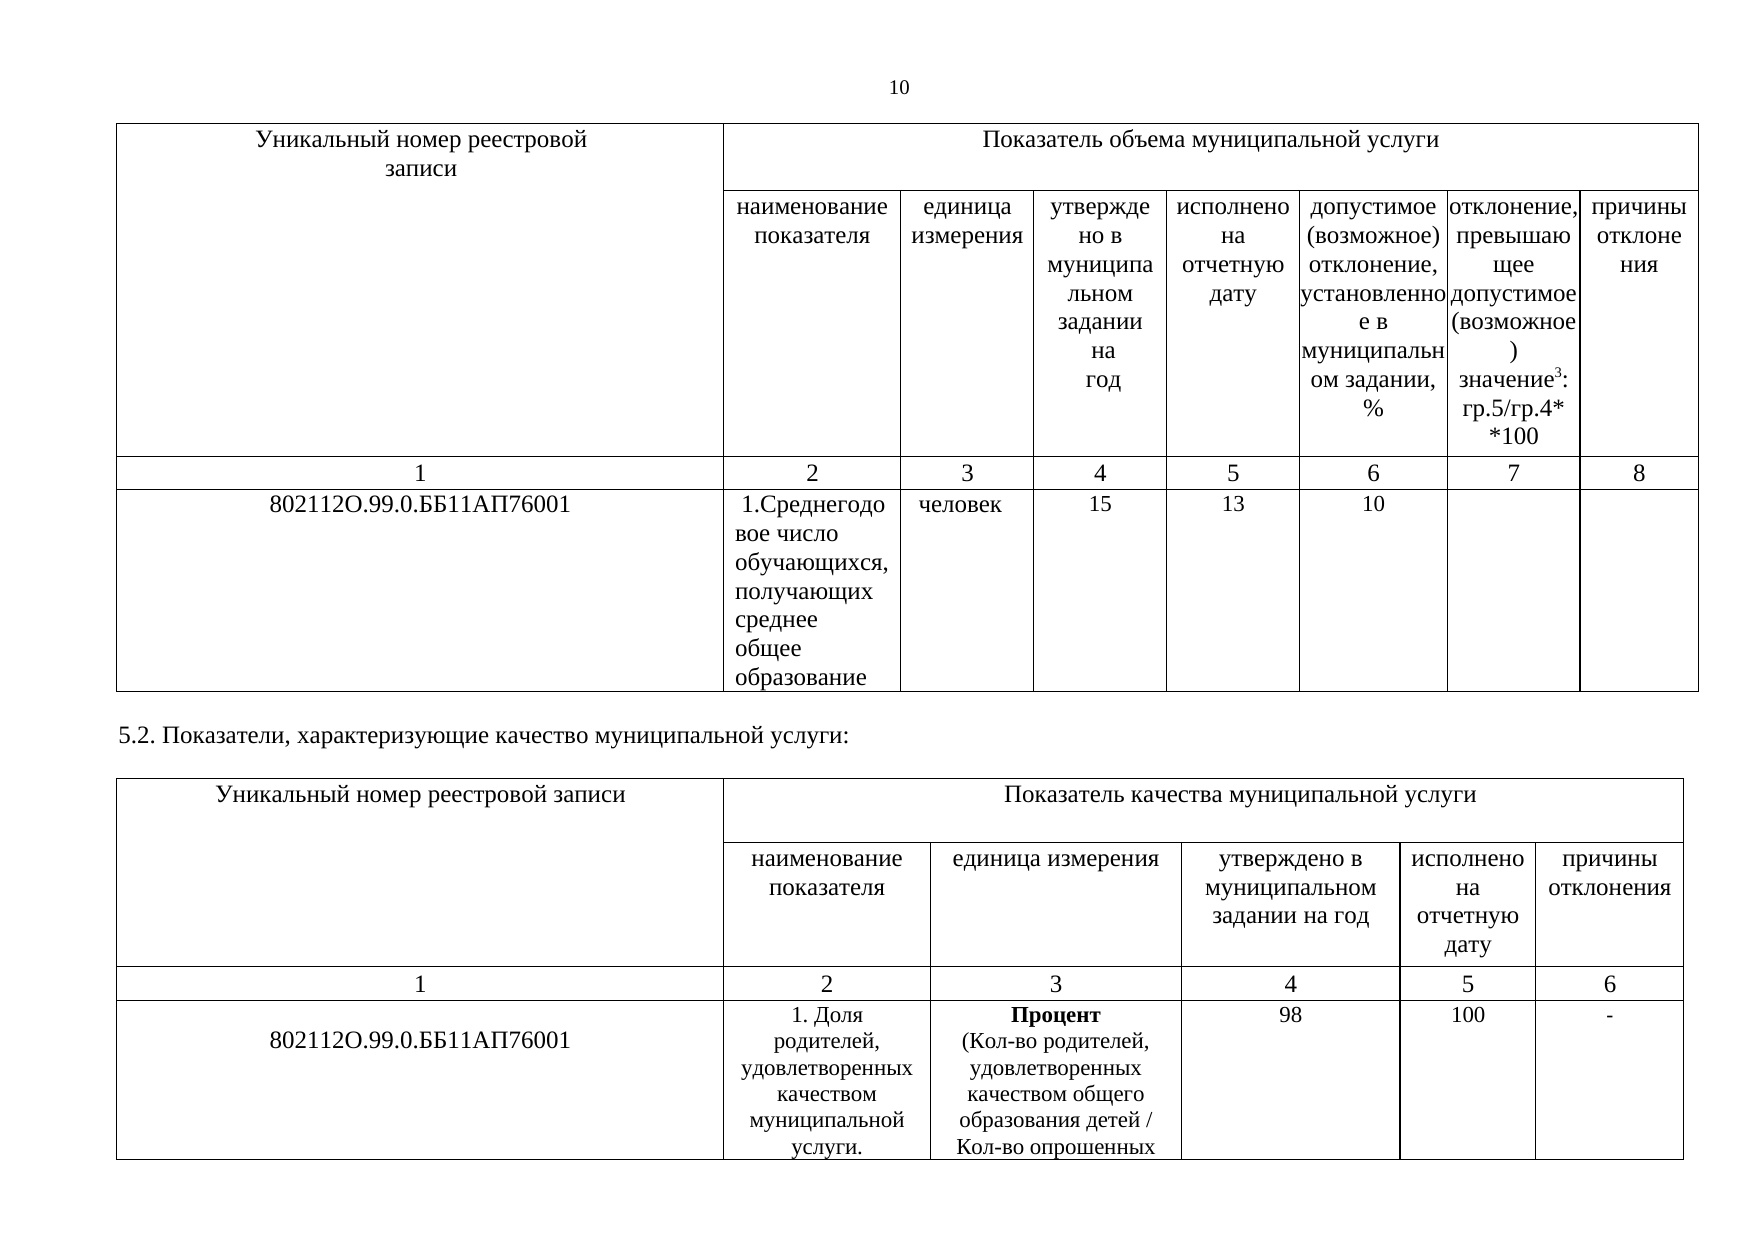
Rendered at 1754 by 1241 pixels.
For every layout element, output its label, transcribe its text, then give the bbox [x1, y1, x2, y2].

table_cell 8 [1581, 457, 1698, 488]
table_cell 4 [1182, 967, 1399, 1000]
table_cell причины отклонения [1536, 843, 1683, 966]
table_header Показатель качества муниципальной услуги [724, 779, 1683, 842]
table_cell 15 [1034, 490, 1166, 691]
table_cell 3 [931, 967, 1181, 1000]
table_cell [931, 1001, 1181, 1159]
table_cell 2 [724, 967, 930, 1000]
table_cell допустимое (возможное) отклонение, установленное в муниципальном задании, % [1300, 191, 1447, 456]
text 5.2. Показатели, характеризующие качество муниципальной услуги: [118, 721, 1680, 749]
table_header Показатель объема муниципальной услуги [724, 124, 1698, 190]
table_cell единица измерения [931, 843, 1181, 966]
table_cell 802112О.99.0.ББ11АП76001 [117, 490, 723, 691]
table_cell 5 [1167, 457, 1299, 488]
table_cell 1 [117, 457, 723, 488]
table_cell наименование показателя [724, 191, 900, 456]
table_cell исполнено на отчетную дату [1167, 191, 1299, 456]
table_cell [117, 1001, 723, 1159]
table_cell единица измерения [901, 191, 1033, 456]
table_cell причины отклонения [1581, 191, 1698, 456]
table_cell 6 [1536, 967, 1683, 1000]
table_cell 3 [901, 457, 1033, 488]
table_cell 1.Среднегодовое число обучающихся, получающих среднее общее образование [724, 490, 900, 691]
table_cell отклонение, превышающее допустимое (возможное) значение3: гр.5/гр.4* *100 [1448, 191, 1579, 456]
table_cell 100 [1401, 1001, 1535, 1159]
table_cell 2 [724, 457, 900, 488]
table_cell [1448, 490, 1579, 691]
table_header Уникальный номер реестровой записи [117, 779, 723, 966]
table_cell 10 [1300, 490, 1447, 691]
table_cell 4 [1034, 457, 1166, 488]
table_cell 7 [1448, 457, 1579, 488]
table_cell наименование показателя [724, 843, 930, 966]
table_cell 6 [1300, 457, 1447, 488]
table_cell 98 [1182, 1001, 1399, 1159]
table_cell исполнено на отчетную дату [1401, 843, 1535, 966]
table_cell 13 [1167, 490, 1299, 691]
table_header Уникальный номер реестровой записи [117, 124, 723, 456]
table_cell человек [901, 490, 1033, 691]
table_cell - [1536, 1001, 1683, 1159]
table_cell утверждено в муниципальном задании на год [1034, 191, 1166, 456]
table_cell 5 [1401, 967, 1535, 1000]
table_cell [1581, 490, 1698, 691]
table_cell 1 [117, 967, 723, 1000]
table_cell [724, 1001, 930, 1159]
table_cell утверждено в муниципальном задании на год [1182, 843, 1399, 966]
